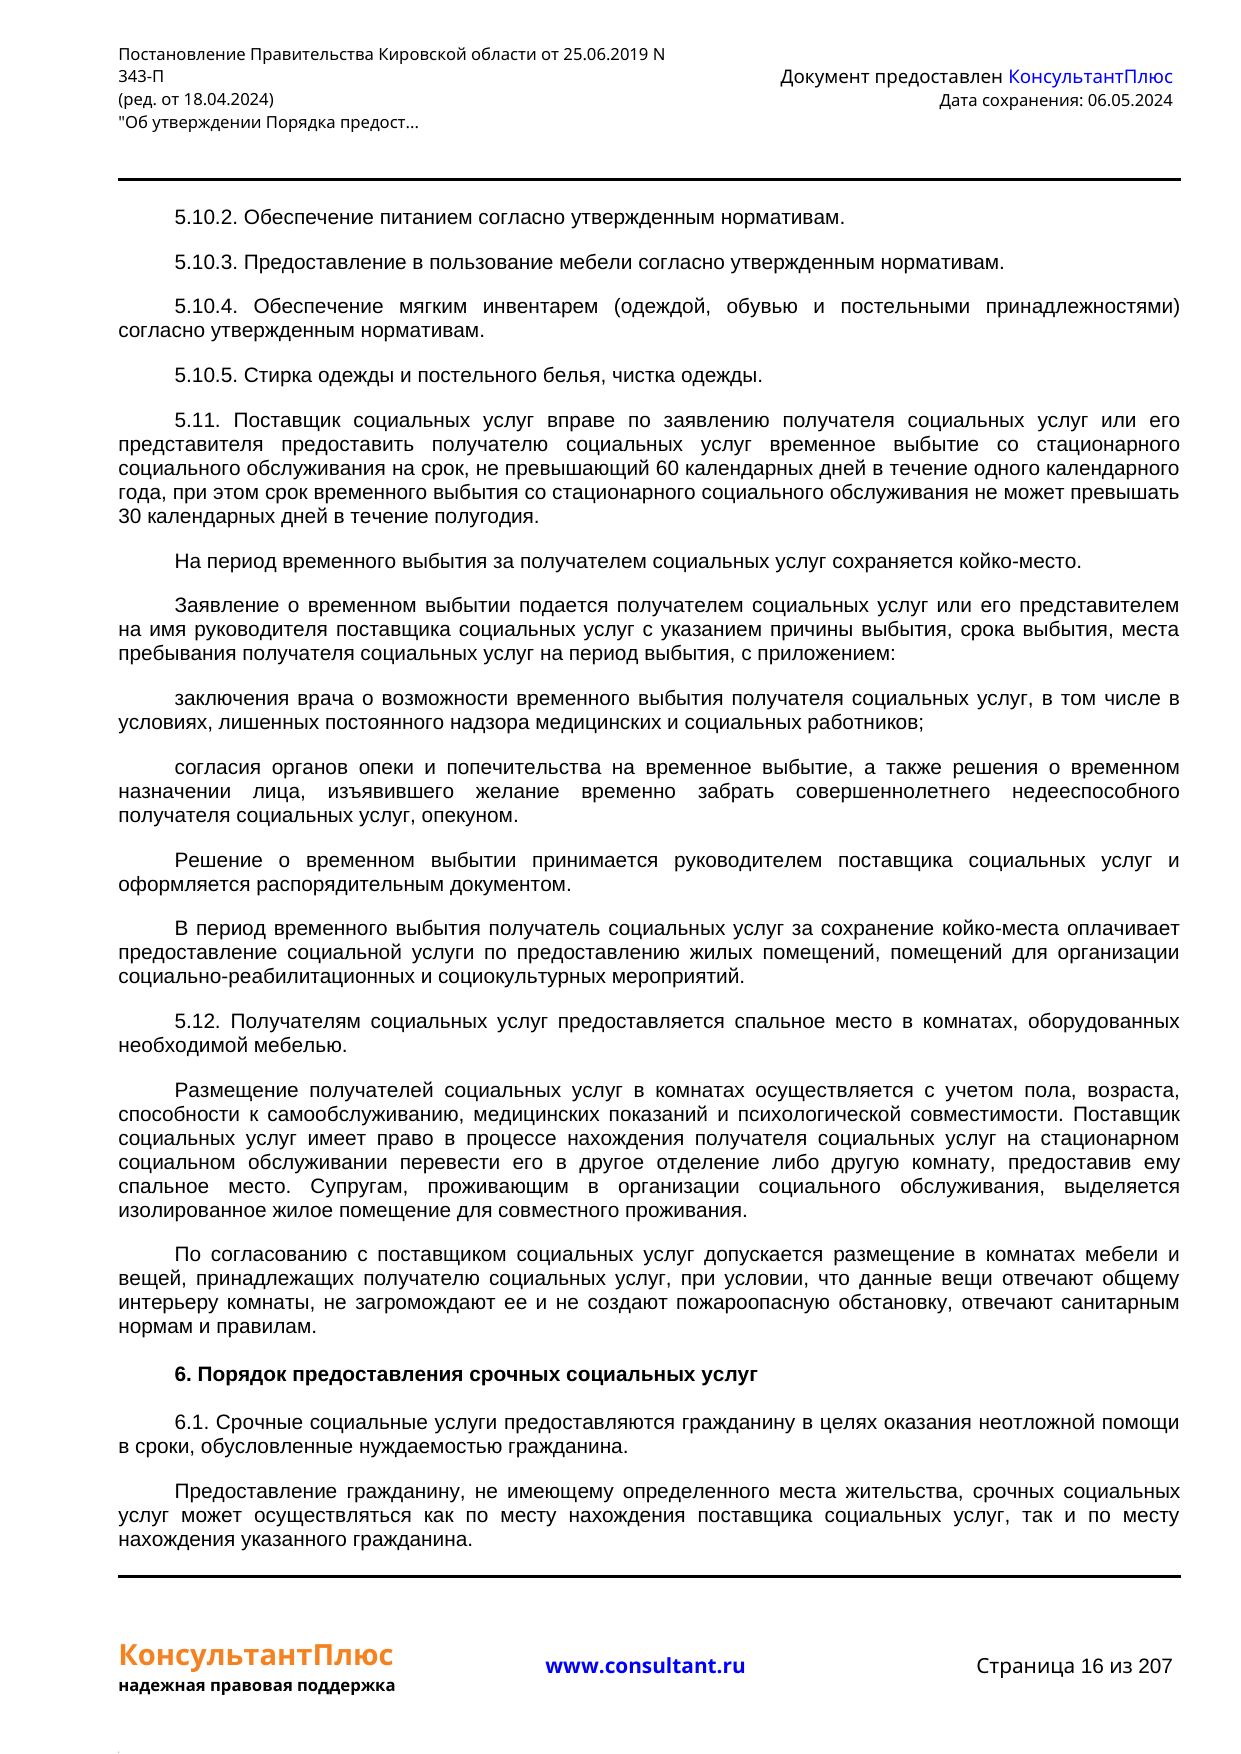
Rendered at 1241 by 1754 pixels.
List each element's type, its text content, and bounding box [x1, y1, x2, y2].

title 6. Порядок предоставления срочных социальных услуг [118, 1362, 1181, 1386]
text 5.11. Поставщик социальных услуг вправе по заявлению получателя социальных услуг или его представителя предоставить получателю социальных услуг временное выбытие со стационарного социального обслуживания на срок, не превышающий 60 календарных дней в течение одного календарного года, при этом срок временного выбытия со стационарного социального обслуживания не может превышать 30 календарных дней в течение полугодия. [118, 408, 1181, 528]
text Заявление о временном выбытии подается получателем социальных услуг или его представителем на имя руководителя поставщика социальных услуг с указанием причины выбытия, срока выбытия, места пребывания получателя социальных услуг на период выбытия, с приложением: [118, 593, 1181, 665]
text 6.1. Срочные социальные услуги предоставляются гражданину в целях оказания неотложной помощи в сроки, обусловленные нуждаемостью гражданина. [118, 1410, 1181, 1458]
text Размещение получателей социальных услуг в комнатах осуществляется с учетом пола, возраста, способности к самообслуживанию, медицинских показаний и психологической совместимости. Поставщик социальных услуг имеет право в процессе нахождения получателя социальных услуг на стационарном социальном обслуживании перевести его в другое отделение либо другую комнату, предоставив ему спальное место. Супругам, проживающим в организации социального обслуживания, выделяется изолированное жилое помещение для совместного проживания. [118, 1078, 1181, 1221]
text 5.10.5. Стирка одежды и постельного белья, чистка одежды. [118, 363, 1181, 387]
text По согласованию с поставщиком социальных услуг допускается размещение в комнатах мебели и вещей, принадлежащих получателю социальных услуг, при условии, что данные вещи отвечают общему интерьеру комнаты, не загромождают ее и не создают пожароопасную обстановку, отвечают санитарным нормам и правилам. [118, 1242, 1181, 1338]
text 5.10.4. Обеспечение мягким инвентарем (одеждой, обувью и постельными принадлежностями) согласно утвержденным нормативам. [118, 294, 1181, 342]
text Решение о временном выбытии принимается руководителем поставщика социальных услуг и оформляется распорядительным документом. [118, 847, 1181, 895]
text 5.12. Получателям социальных услуг предоставляется спальное место в комнатах, оборудованных необходимой мебелью. [118, 1009, 1181, 1057]
text На период временного выбытия за получателем социальных услуг сохраняется койко-место. [118, 548, 1181, 572]
text 5.10.2. Обеспечение питанием согласно утвержденным нормативам. [118, 205, 1181, 229]
text В период временного выбытия получатель социальных услуг за сохранение койко-места оплачивает предоставление социальной услуги по предоставлению жилых помещений, помещений для организации социально-реабилитационных и социокультурных мероприятий. [118, 916, 1181, 988]
text заключения врача о возможности временного выбытия получателя социальных услуг, в том числе в условиях, лишенных постоянного надзора медицинских и социальных работников; [118, 686, 1181, 734]
text 5.10.3. Предоставление в пользование мебели согласно утвержденным нормативам. [118, 249, 1181, 273]
text согласия органов опеки и попечительства на временное выбытие, а также решения о временном назначении лица, изъявившего желание временно забрать совершеннолетнего недееспособного получателя социальных услуг, опекуном. [118, 755, 1181, 827]
text Предоставление гражданину, не имеющему определенного места жительства, срочных социальных услуг может осуществляться как по месту нахождения поставщика социальных услуг, так и по месту нахождения указанного гражданина. [118, 1479, 1181, 1551]
